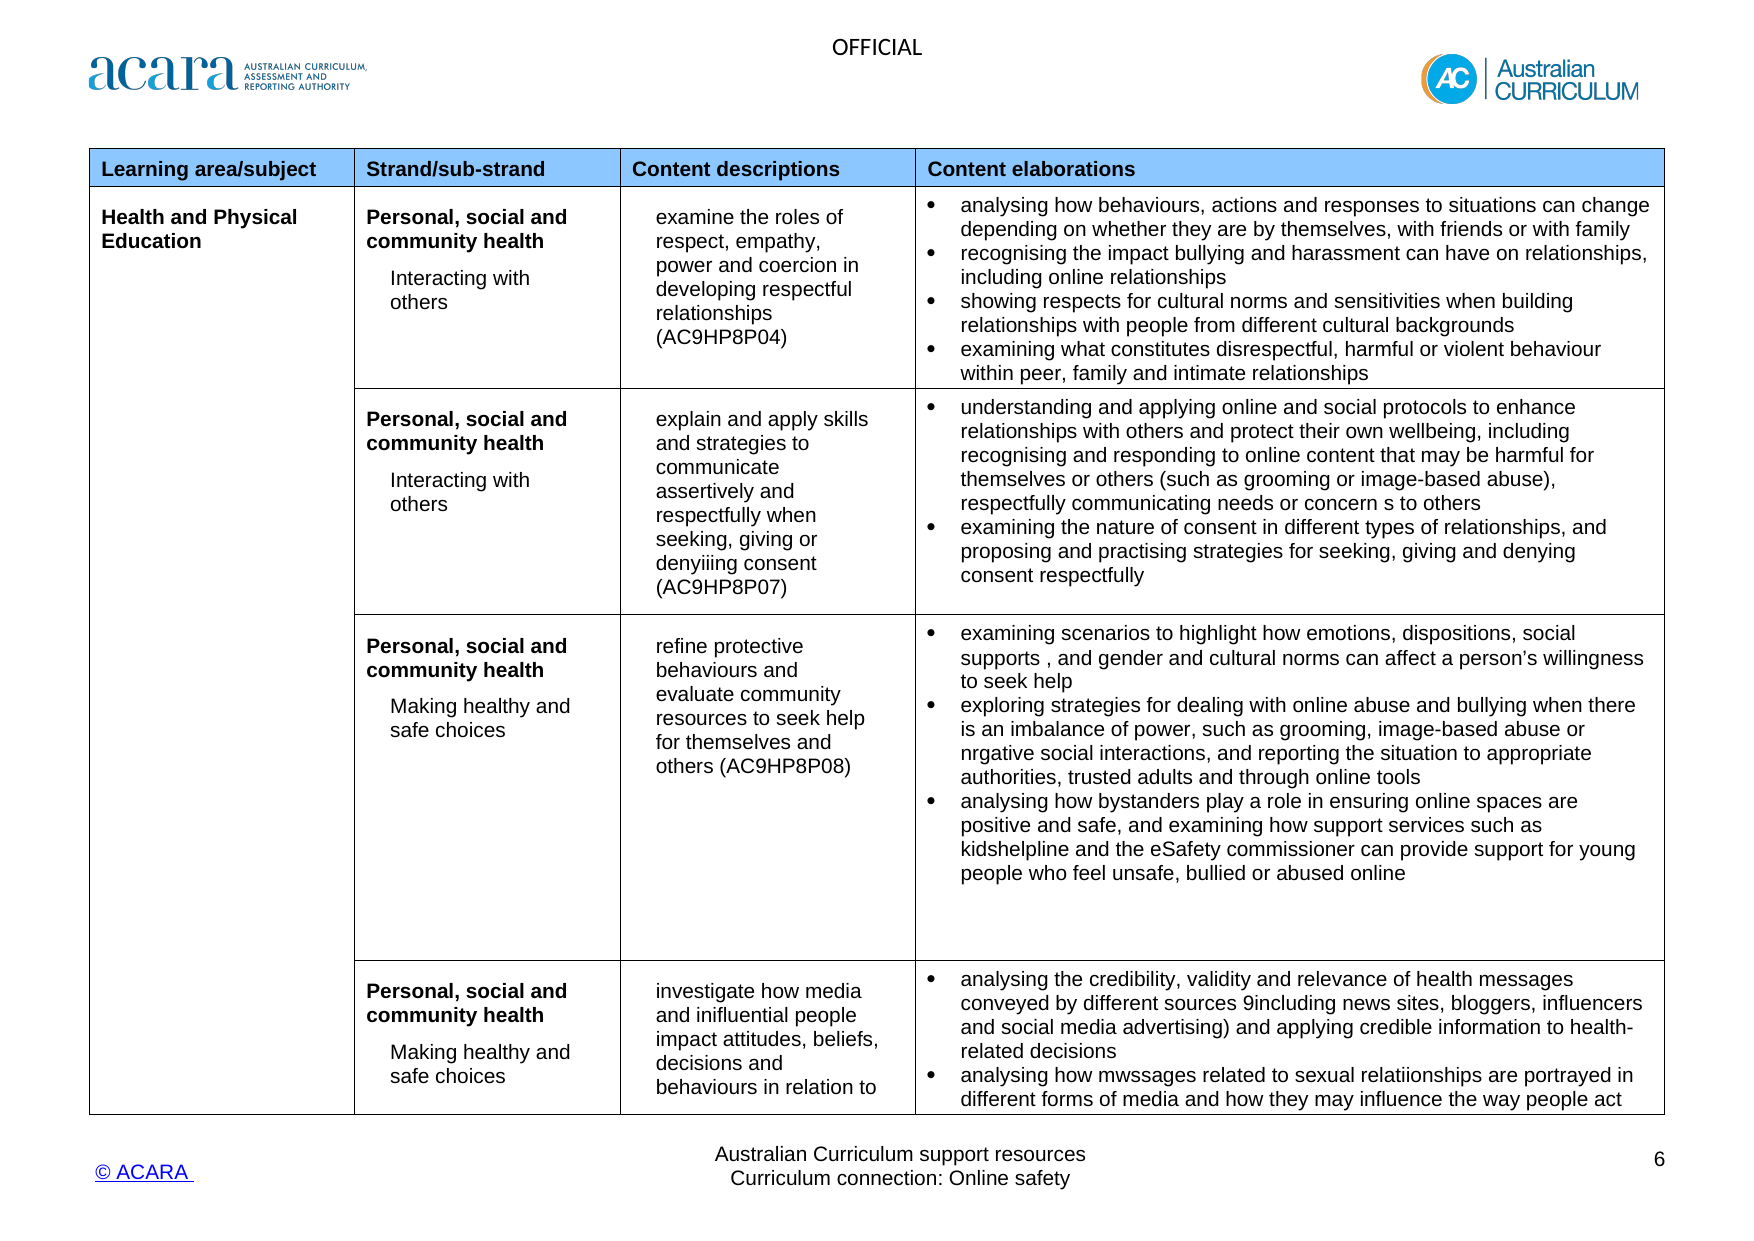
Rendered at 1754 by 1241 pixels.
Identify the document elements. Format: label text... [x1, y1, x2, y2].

picture [1437, 68, 1468, 88]
picture [88, 57, 367, 90]
table_cell Content descriptions [621, 149, 915, 186]
table_cell Personal, social and community health Making healthy and safe choices [355, 961, 620, 1114]
table_cell Personal, social and community health Interacting with others [355, 389, 620, 614]
table_cell Strand/sub-strand [355, 149, 620, 186]
picture [1460, 54, 1639, 104]
table_cell Health and Physical Education [90, 187, 354, 1114]
table_cell Content elaborations [916, 149, 1664, 186]
table_cell examining scenarios to highlight how emotions, dispositions, social supports , and gender and cultural norms can affect a person’s willingness to seek help exploring strategies for dealing with online abuse and bullying when there is an imbalance of power, such as grooming, image-based abuse or nrgative social interactions, and reporting the situation to appropriate authorities, trusted adults and through online tools analysing how bystanders play a role in ensuring online spaces are positive and safe, and examining how support services such as kidshelpline and the eSafety commissioner can provide support for young people who feel unsafe, bullied or abused online [916, 615, 1664, 960]
picture [1421, 54, 1444, 104]
table_cell refine protective behaviours and evaluate community resources to seek help for themselves and others (AC9HP8P08) [621, 615, 915, 960]
table_cell analysing how behaviours, actions and responses to situations can change depending on whether they are by themselves, with friends or with family recognising the impact bullying and harassment can have on relationships, including online relationships showing respects for cultural norms and sensitivities when building relationships with people from different cultural backgrounds examining what constitutes disrespectful, harmful or violent behaviour within peer, family and intimate relationships [916, 187, 1664, 388]
table_cell examine the roles of respect, empathy, power and coercion in developing respectful relationships (AC9HP8P04) [621, 187, 915, 388]
table_cell understanding and applying online and social protocols to enhance relationships with others and protect their own wellbeing, including recognising and responding to online content that may be harmful for themselves or others (such as grooming or image-based abuse), respectfully communicating needs or concern s to others examining the nature of consent in different types of relationships, and proposing and practising strategies for seeking, giving and denying consent respectfully [916, 389, 1664, 614]
table_cell Personal, social and community health Making healthy and safe choices [355, 615, 620, 960]
table_cell Learning area/subject [90, 149, 354, 186]
table_cell explain and apply skills and strategies to communicate assertively and respectfully when seeking, giving or denyiiing consent (AC9HP8P07) [621, 389, 915, 614]
table_cell Personal, social and community health Interacting with others [355, 187, 620, 388]
